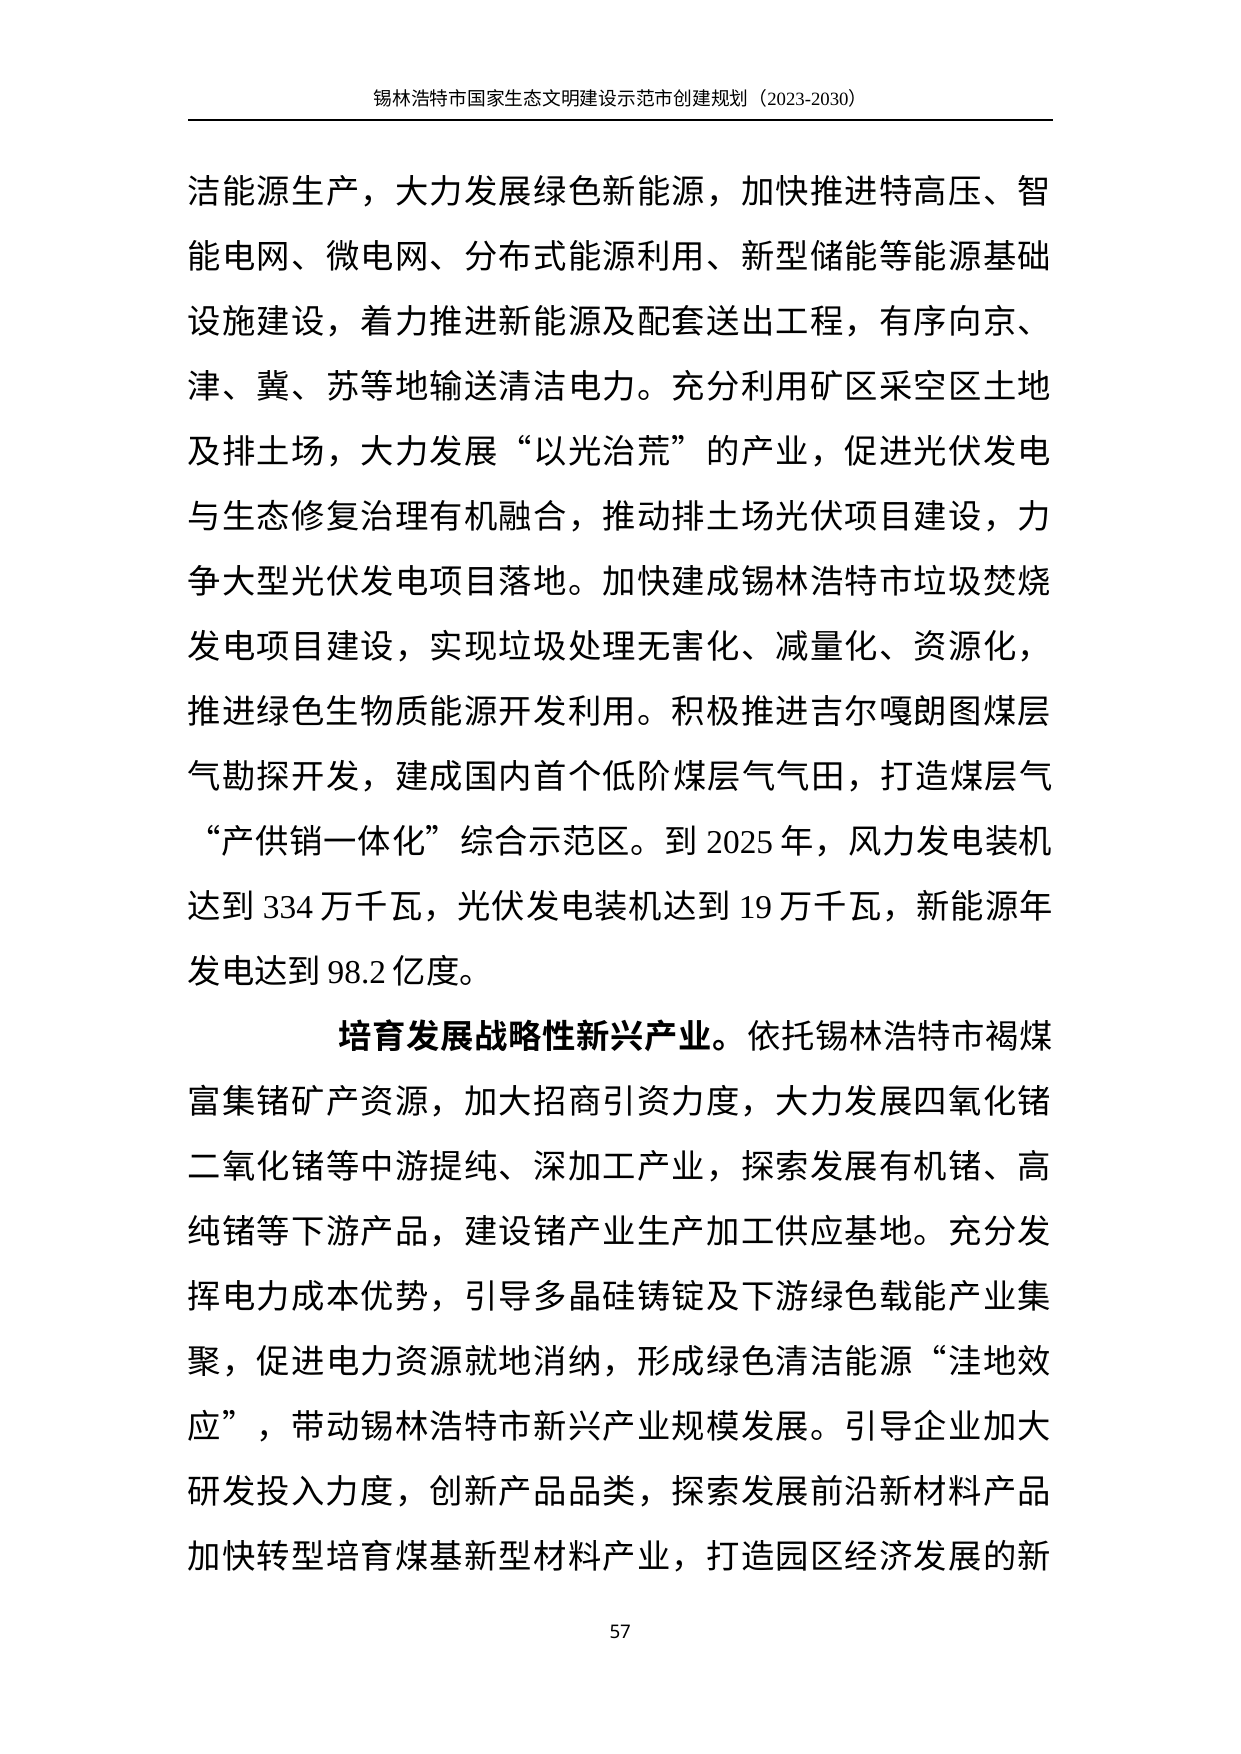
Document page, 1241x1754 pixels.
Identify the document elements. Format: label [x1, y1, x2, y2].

text [187, 156, 1053, 1001]
text [187, 1001, 1053, 1586]
